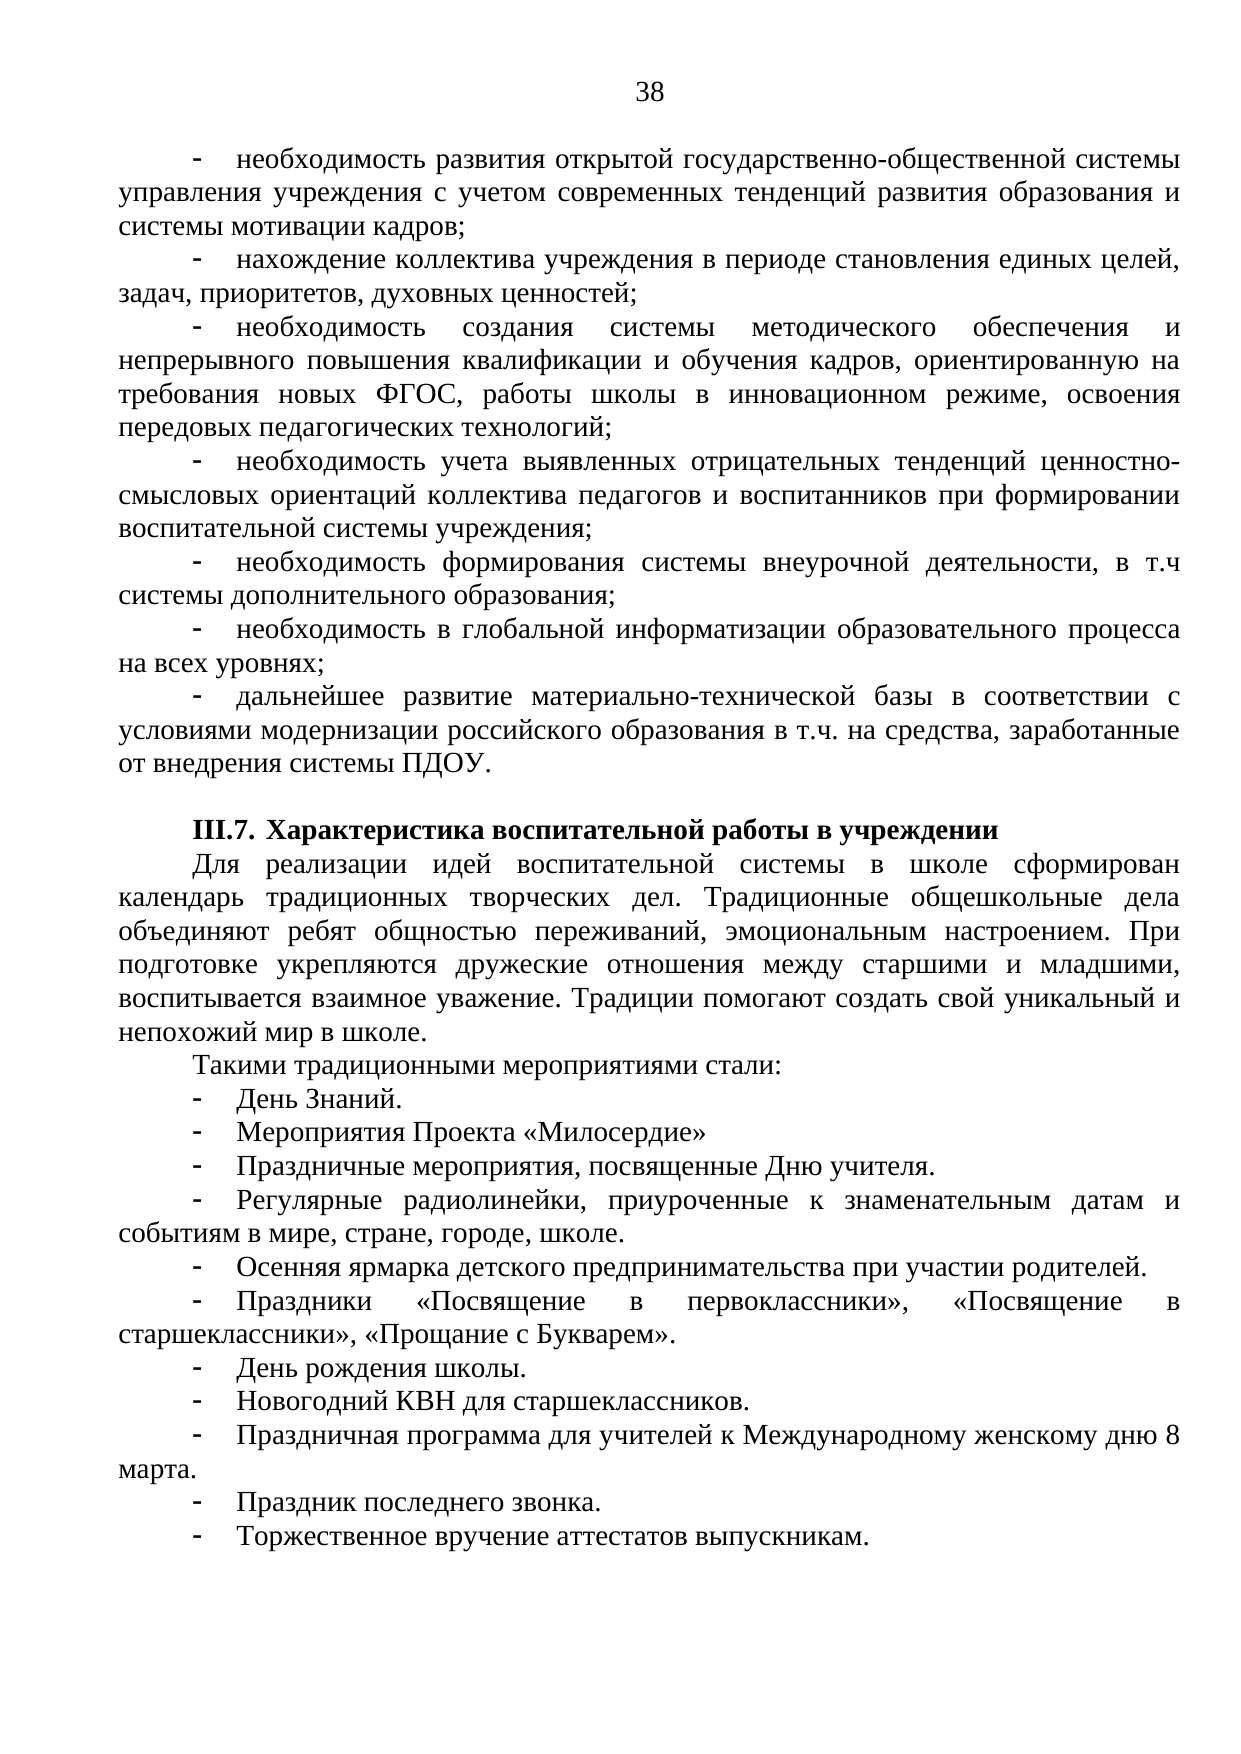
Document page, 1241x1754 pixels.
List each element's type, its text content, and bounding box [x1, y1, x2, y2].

list Характеристика воспитательной работы в учреждении [118, 812, 1181, 846]
list Праздник последнего звонка. [118, 1484, 1181, 1518]
list необходимость в глобальной информатизации образовательного процесса на всех уровнях; [118, 611, 1181, 678]
list Осенняя ярмарка детского предпринимательства при участии родителей. [118, 1249, 1181, 1283]
text Для реализации идей воспитательной системы в школе сформирован календарь традиционных творческих дел. Традиционные общешкольные дела объединяют ребят общностью переживаний, эмоциональным настроением. При подготовке укрепляются дружеские отношения между старшими и младшими, воспитывается взаимное уважение. Традиции помогают создать свой уникальный и непохожий мир в школе. [118, 846, 1181, 1047]
list необходимость формирования системы внеурочной деятельности, в т.ч системы дополнительного образования; [118, 544, 1181, 611]
list необходимость учета выявленных отрицательных тенденций ценностно-смысловых ориентаций коллектива педагогов и воспитанников при формировании воспитательной системы учреждения; [118, 443, 1181, 544]
list Регулярные радиолинейки, приуроченные к знаменательным датам и событиям в мире, стране, городе, школе. [118, 1182, 1181, 1249]
list необходимость создания системы методического обеспечения и непрерывного повышения квалификации и обучения кадров, ориентированную на требования новых ФГОС, работы школы в инновационном режиме, освоения передовых педагогических технологий; [118, 309, 1181, 443]
list Праздники «Посвящение в первоклассники», «Посвящение в старшеклассники», «Прощание с Букварем». [118, 1283, 1181, 1350]
list Мероприятия Проекта «Милосердие» [118, 1114, 1181, 1148]
list Праздничные мероприятия, посвященные Дню учителя. [118, 1148, 1181, 1182]
list Торжественное вручение аттестатов выпускникам. [118, 1518, 1181, 1552]
list Праздничная программа для учителей к Международному женскому дню 8 марта. [118, 1417, 1181, 1484]
list День рождения школы. [118, 1350, 1181, 1383]
list дальнейшее развитие материально-технической базы в соответствии с условиями модернизации российского образования в т.ч. на средства, заработанные от внедрения системы ПДОУ. [118, 678, 1181, 779]
list необходимость развития открытой государственно-общественной системы управления учреждения с учетом современных тенденций развития образования и системы мотивации кадров; [118, 141, 1181, 242]
list нахождение коллектива учреждения в периоде становления единых целей, задач, приоритетов, духовных ценностей; [118, 242, 1181, 309]
list День Знаний. [118, 1081, 1181, 1114]
list Новогодний КВН для старшеклассников. [118, 1383, 1181, 1417]
text Такими традиционными мероприятиями стали: [118, 1047, 1181, 1081]
